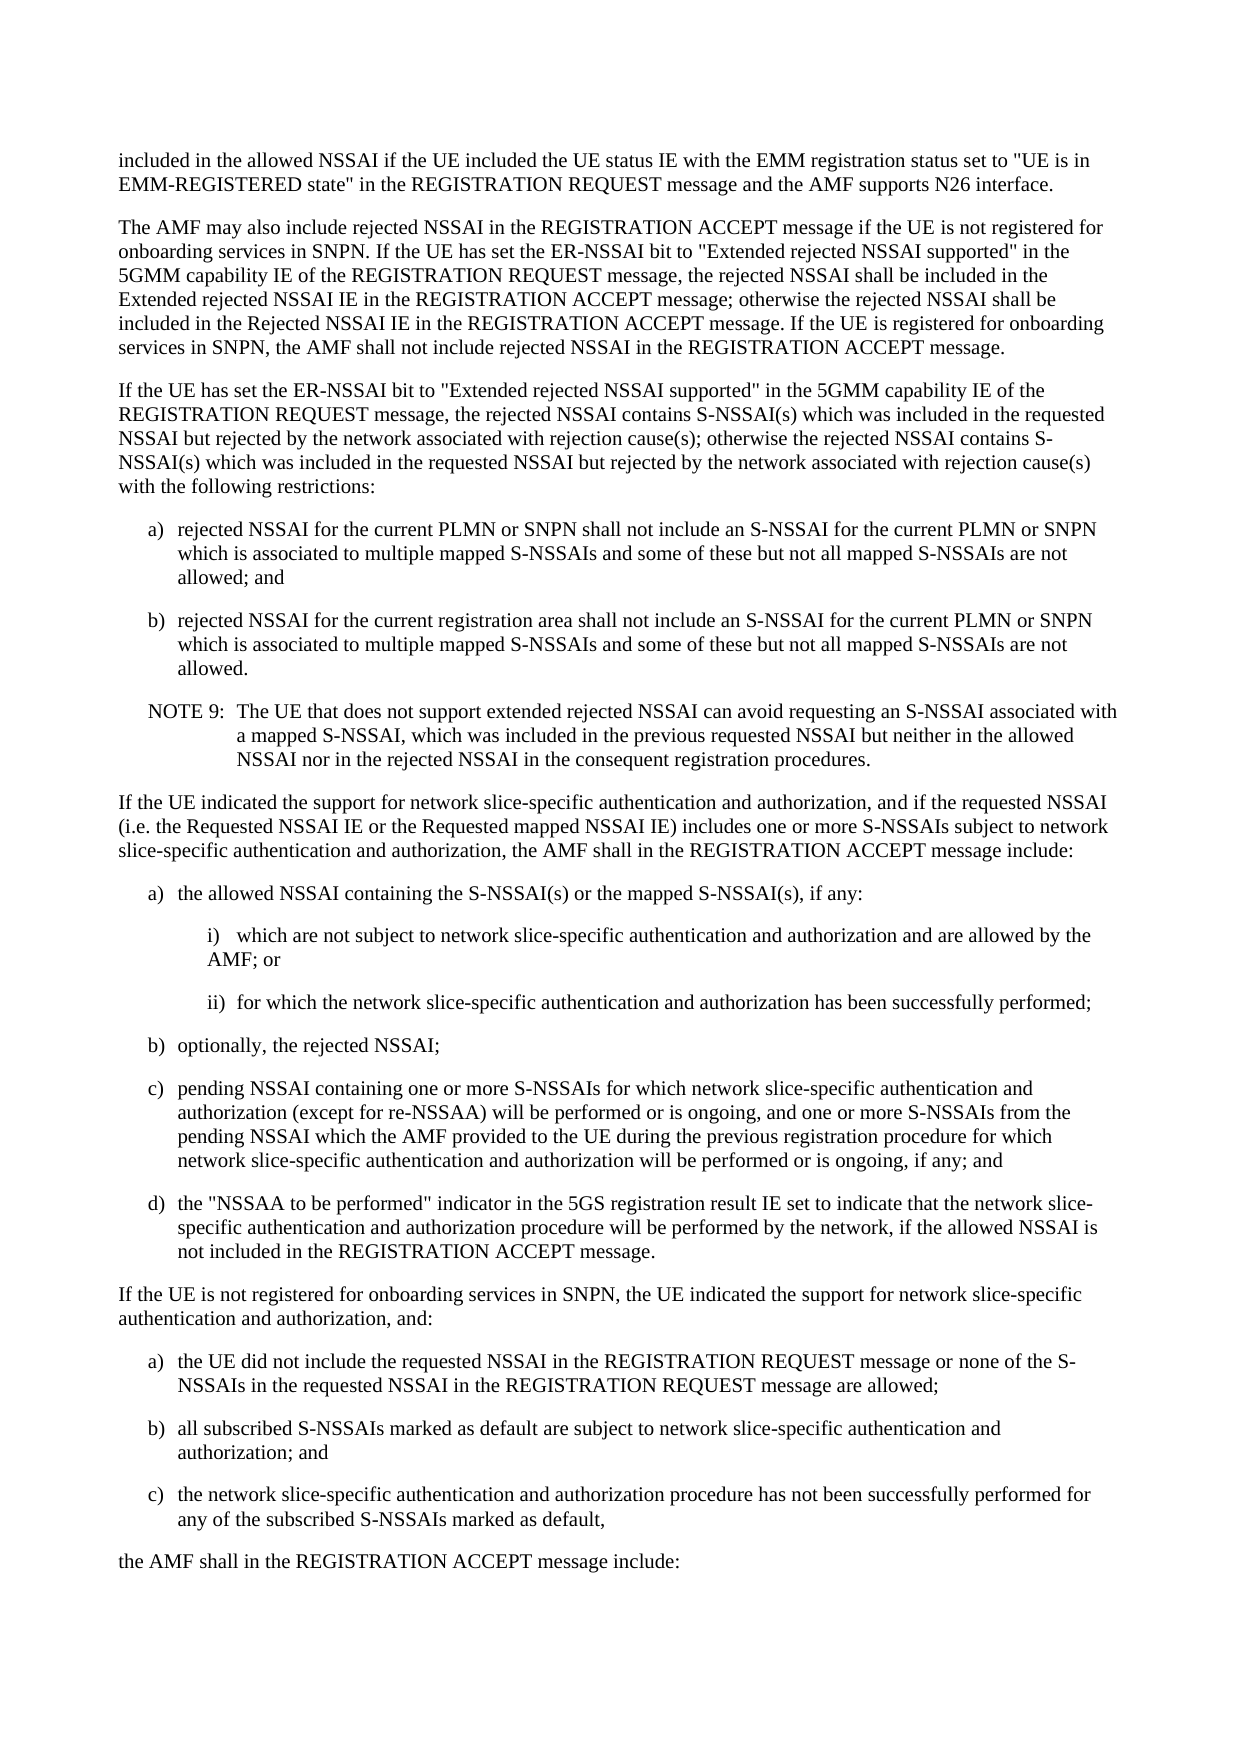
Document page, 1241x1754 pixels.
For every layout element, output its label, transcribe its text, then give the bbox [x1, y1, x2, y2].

text NOTE 9: The UE that does not support extended rejected NSSAI can avoid requesting an S-NSSAI associated with a mapped S-NSSAI, which was included in the previous requested NSSAI but neither in the allowed NSSAI nor in the rejected NSSAI in the consequent registration procedures. [148, 699, 1122, 771]
text a) the allowed NSSAI containing the S-NSSAI(s) or the mapped S-NSSAI(s), if any: [148, 881, 1122, 904]
text the AMF shall in the REGISTRATION ACCEPT message include: [118, 1549, 1122, 1573]
text ii) for which the network slice-specific authentication and authorization has been successfully performed; [207, 990, 1122, 1014]
text c) the network slice-specific authentication and authorization procedure has not been successfully performed for any of the subscribed S-NSSAIs marked as default, [148, 1482, 1122, 1531]
text b) optionally, the rejected NSSAI; [148, 1033, 1122, 1057]
text b) rejected NSSAI for the current registration area shall not include an S-NSSAI for the current PLMN or SNPN which is associated to multiple mapped S-NSSAIs and some of these but not all mapped S-NSSAIs are not allowed. [148, 608, 1122, 680]
text a) the UE did not include the requested NSSAI in the REGISTRATION REQUEST message or none of the S-NSSAIs in the requested NSSAI in the REGISTRATION REQUEST message are allowed; [148, 1349, 1122, 1397]
text The AMF may also include rejected NSSAI in the REGISTRATION ACCEPT message if the UE is not registered for onboarding services in SNPN. If the UE has set the ER-NSSAI bit to "Extended rejected NSSAI supported" in the 5GMM capability IE of the REGISTRATION REQUEST message, the rejected NSSAI shall be included in the Extended rejected NSSAI IE in the REGISTRATION ACCEPT message; otherwise the rejected NSSAI shall be included in the Rejected NSSAI IE in the REGISTRATION ACCEPT message. If the UE is registered for onboarding services in SNPN, the AMF shall not include rejected NSSAI in the REGISTRATION ACCEPT message. [118, 214, 1122, 359]
text c) pending NSSAI containing one or more S-NSSAIs for which network slice-specific authentication and authorization (except for re-NSSAA) will be performed or is ongoing, and one or more S-NSSAIs from the pending NSSAI which the AMF provided to the UE during the previous registration procedure for which network slice-specific authentication and authorization will be performed or is ongoing, if any; and [148, 1076, 1122, 1172]
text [118, 148, 1122, 196]
text i) which are not subject to network slice-specific authentication and authorization and are allowed by the AMF; or [207, 923, 1122, 971]
text d) the "NSSAA to be performed" indicator in the 5GS registration result IE set to indicate that the network slice-specific authentication and authorization procedure will be performed by the network, if the allowed NSSAI is not included in the REGISTRATION ACCEPT message. [148, 1191, 1122, 1263]
text a) rejected NSSAI for the current PLMN or SNPN shall not include an S-NSSAI for the current PLMN or SNPN which is associated to multiple mapped S-NSSAIs and some of these but not all mapped S-NSSAIs are not allowed; and [148, 517, 1122, 589]
text If the UE indicated the support for network slice-specific authentication and authorization, and if the requested NSSAI (i.e. the Requested NSSAI IE or the Requested mapped NSSAI IE) includes one or more S-NSSAIs subject to network slice-specific authentication and authorization, the AMF shall in the REGISTRATION ACCEPT message include: [118, 789, 1122, 862]
text If the UE has set the ER-NSSAI bit to "Extended rejected NSSAI supported" in the 5GMM capability IE of the REGISTRATION REQUEST message, the rejected NSSAI contains S-NSSAI(s) which was included in the requested NSSAI but rejected by the network associated with rejection cause(s); otherwise the rejected NSSAI contains S-NSSAI(s) which was included in the requested NSSAI but rejected by the network associated with rejection cause(s) with the following restrictions: [118, 378, 1122, 498]
text b) all subscribed S-NSSAIs marked as default are subject to network slice-specific authentication and authorization; and [148, 1416, 1122, 1464]
